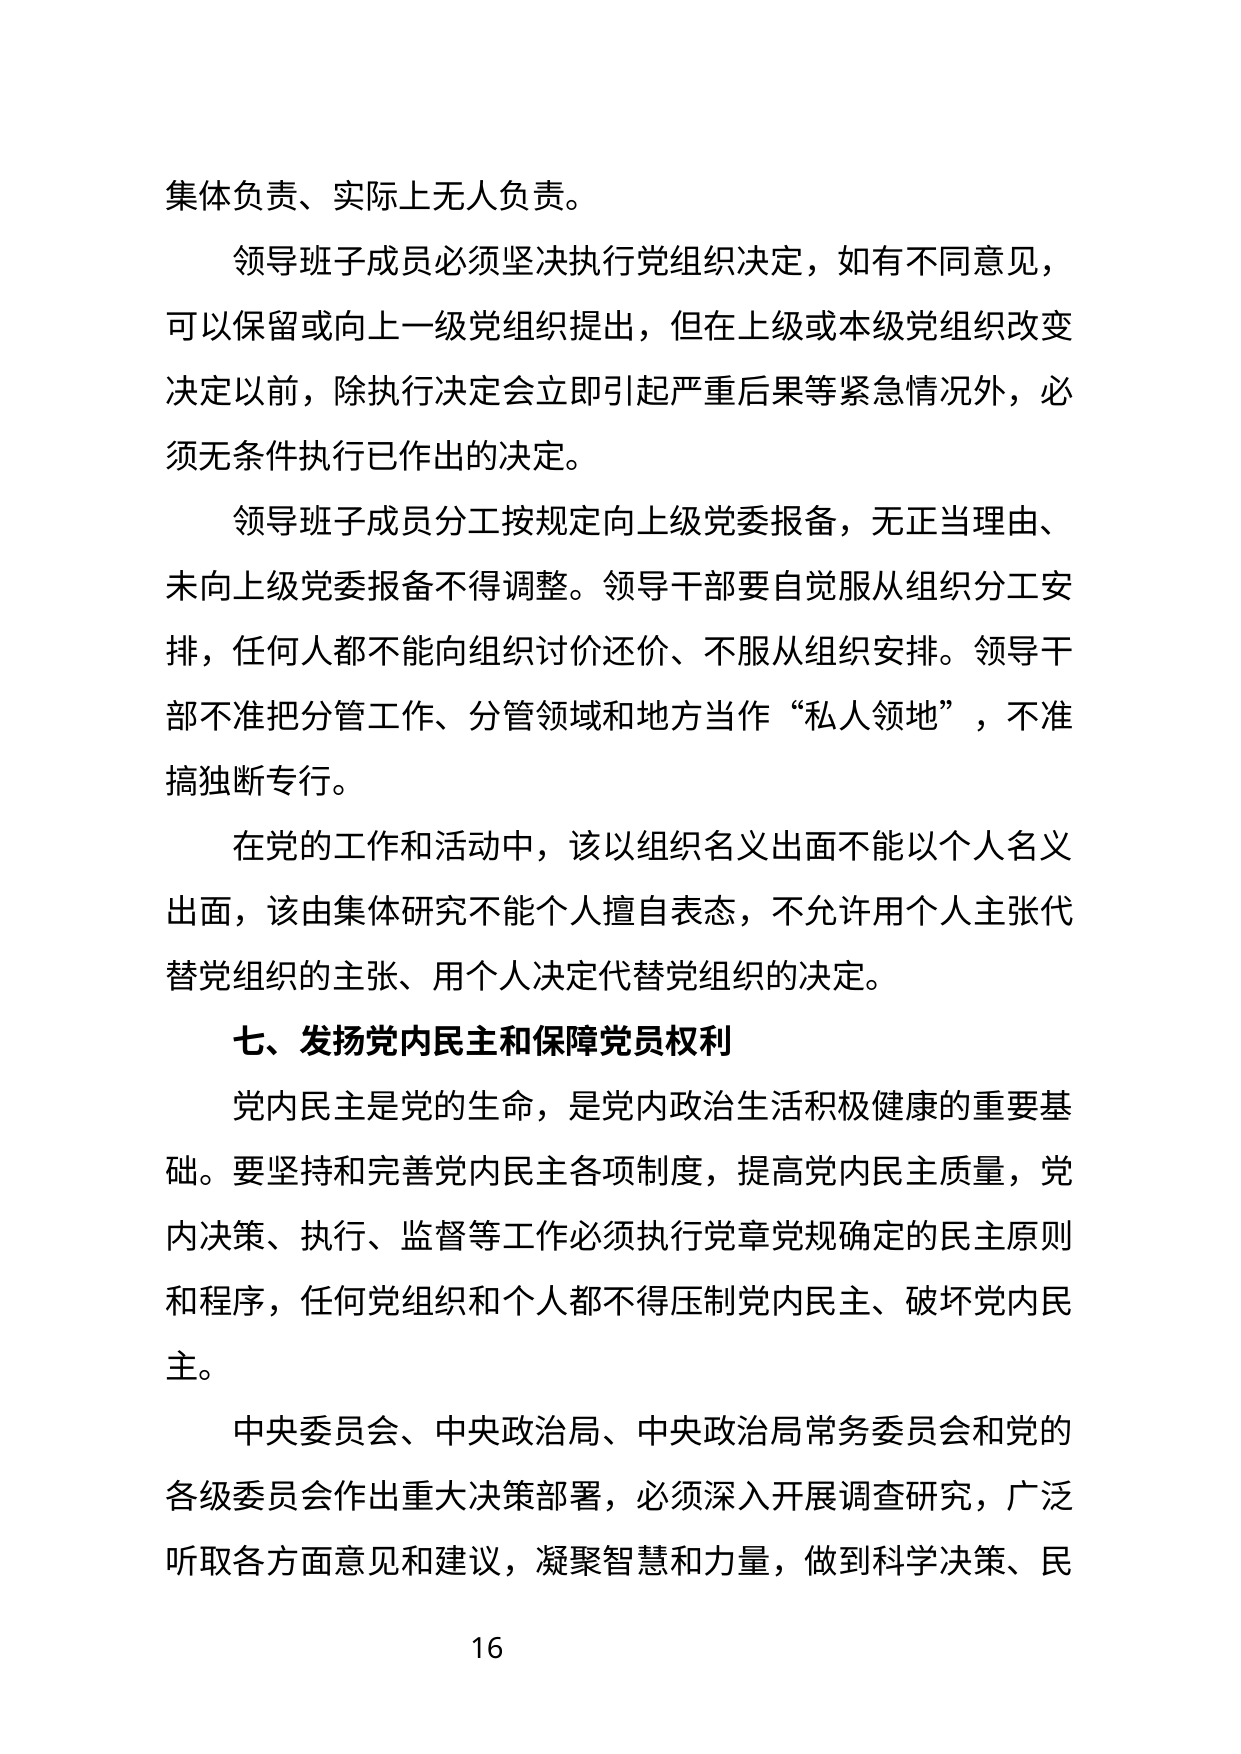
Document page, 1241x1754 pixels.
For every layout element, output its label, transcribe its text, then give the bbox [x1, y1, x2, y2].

text 党内民主是党的生命，是党内政治生活积极健康的重要基础。要坚持和完善党内民主各项制度，提高党内民主质量，党内决策、执行、监督等工作必须执行党章党规确定的民主原则和程序，任何党组织和个人都不得压制党内民主、破坏党内民主。 [165, 1072, 1075, 1397]
text 领导班子成员必须坚决执行党组织决定，如有不同意见，可以保留或向上一级党组织提出，但在上级或本级党组织改变决定以前，除执行决定会立即引起严重后果等紧急情况外，必须无条件执行已作出的决定。 [165, 227, 1075, 487]
text 在党的工作和活动中，该以组织名义出面不能以个人名义出面，该由集体研究不能个人擅自表态，不允许用个人主张代替党组织的主张、用个人决定代替党组织的决定。 [165, 812, 1075, 1007]
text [165, 162, 1075, 227]
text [165, 1397, 1075, 1592]
text 七、发扬党内民主和保障党员权利 [165, 1007, 1075, 1072]
text 领导班子成员分工按规定向上级党委报备，无正当理由、未向上级党委报备不得调整。领导干部要自觉服从组织分工安排，任何人都不能向组织讨价还价、不服从组织安排。领导干部不准把分管工作、分管领域和地方当作“私人领地”，不准搞独断专行。 [165, 487, 1075, 812]
